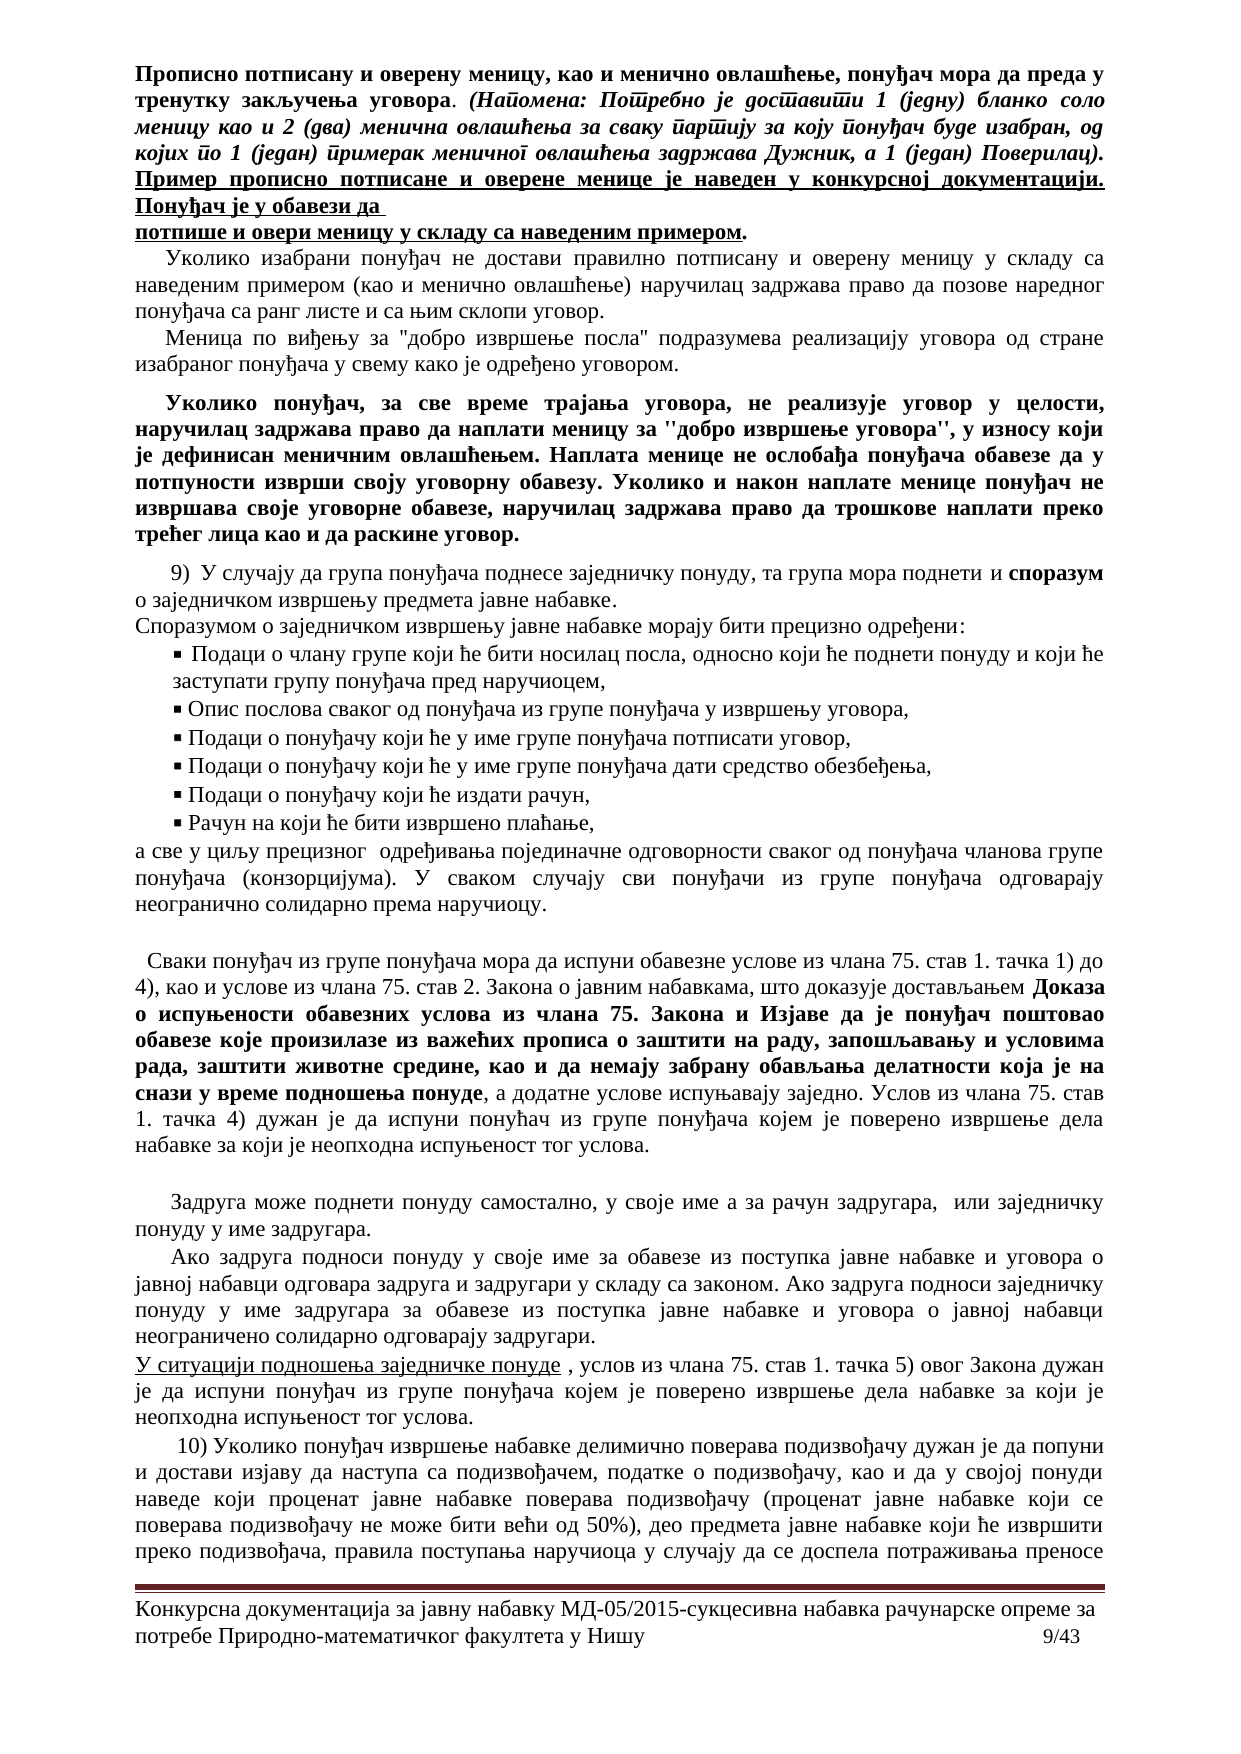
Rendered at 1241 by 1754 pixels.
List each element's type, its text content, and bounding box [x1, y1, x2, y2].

text Уколико изабрани понуђач не достави правилно потписану и оверену меницу у складу са наведеним примером (као и менично овлашћење) наручилац задржава право да позове наредног понуђача са ранг листе и са њим склопи уговор. [135, 244, 1105, 323]
list Подаци о понуђачу који ће у име групе понуђача дати средство обезбеђења, [173, 752, 1105, 778]
list Прописно потписану и оверену меницу, као и менично овлашћење, понуђач мора да преда у тренутку закључења уговора. (Напомена: Потребно је доставити 1 (једну) бланко соло меницу као и 2 (два) менична овлашћења за сваку партију за коју понуђач буде изабран, од којих по 1 (један) примерак меничног овлашћења задржава Дужник, а 1 (један) Поверилац). Пример прописно потписане и оверене менице је наведен у конкурсној документацији. Понуђач је у обавези да [135, 190, 1105, 218]
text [135, 1432, 1105, 1564]
text Меница по виђењу за ''добро извршење посла'' подразумева реализацију уговора од стране изабраног понуђача у свему како је одређено уговором. [135, 323, 1105, 376]
text Задруга може поднети понуду самостално, у своје име а за рачун задругара, или заједничку понуду у име задругара. [135, 1188, 1105, 1241]
list Подаци о члану групе који ће бити носилац посла, односно који ће поднети понуду и који ће заступати групу понуђача пред наручиоцем, [172, 641, 1105, 693]
text а све у циљу прецизног одређивања појединачне одговорности сваког од понуђача чланова групе понуђача (конзорцијума). У сваком случају сви понуђачи из групе понуђача одговарају неогранично солидарно према наручиоцу. [135, 837, 1105, 917]
list Опис послова сваког од понуђача из групе понуђача у извршењу уговора, [172, 695, 1105, 722]
text У ситуацији подношења заједничке понуде , услов из члана 75. став 1. тачка 5) овог Закона дужан је да испуни понуђач из групе понуђача којем је поверено извршење дела набавке за који је неопходна испуњеност тог услова. [135, 1351, 1105, 1430]
text Уколико понуђач, за све време трајања уговора, не реализује уговор у целости, наручилац задржава право да наплати меницу за ''добро извршење уговора'', у износу који је дефинисан меничним овлашћењем. Наплата менице не ослобађа понуђача обавезе да у потпуности изврши своју уговорну обавезу. Уколико и након наплате менице понуђач не извршава своје уговорне обавезе, наручилац задржава право да трошкове наплати преко трећег лица као и да раскине уговор. [135, 389, 1105, 547]
list потпише и овери меницу у складу са наведеним примером. [135, 218, 1105, 244]
list Рачун на који ће бити извршено плаћање, [173, 809, 1105, 835]
list Прописно потписану и оверену меницу, као и менично овлашћење, понуђач мора да преда у тренутку закључења уговора. (Напомена: Потребно је доставити 1 (једну) бланко соло меницу као и 2 (два) менична овлашћења за сваку партију за коју понуђач буде изабран, од којих по 1 (један) примерак меничног овлашћења задржава Дужник, а 1 (један) Поверилац). Пример прописно потписане и оверене менице је наведен у конкурсној документацији. Понуђач је у обавези да [135, 60, 1105, 188]
list Подаци о понуђачу који ће издати рачун, [173, 781, 1105, 807]
text Сваки понуђач из групе понуђача мора да испуни обавезне услове из члана 75. став 1. тачка 1) до 4), као и услове из члана 75. став 2. Закона о јавним набавкама, што доказује достављањем Доказа о испуњености обавезних услова из члана 75. Закона и Изјаве да је понуђач поштовао обавезе које произилазе из важећих прописа о заштити на раду, запошљавању и условима рада, заштити животне средине, као и да немају забрану обављања делатности која је на снази у време подношења понуде, а додатне услове испуњавају заједно. Услов из члана 75. став 1. тачка 4) дужан је да испуни понућач из групе понуђача којем је поверено извршење дела набавке за који је неопходна испуњеност тог услова. [135, 947, 1105, 1158]
list Подаци о понуђачу који ће у име групе понуђача потписати уговор, [173, 724, 1105, 750]
text Ако задруга подноси понуду у своје име за обавезе из поступка јавне набавке и уговора о јавној набавци одговара задруга и задругари у складу са законом. Ако задруга подноси заједничку понуду у име задругара за обавезе из поступка јавне набавке и уговора о јавној набавци неограничено солидарно одговарају задругари. [135, 1243, 1105, 1349]
text 9) У случају да група понуђача поднесе заједничку понуду, та група мора поднети и споразум о заједничком извршењу предмета јавне набавке. [135, 559, 1104, 612]
text Споразумом о заједничком извршењу јавне набавке морају бити прецизно одређени: [135, 612, 1104, 638]
